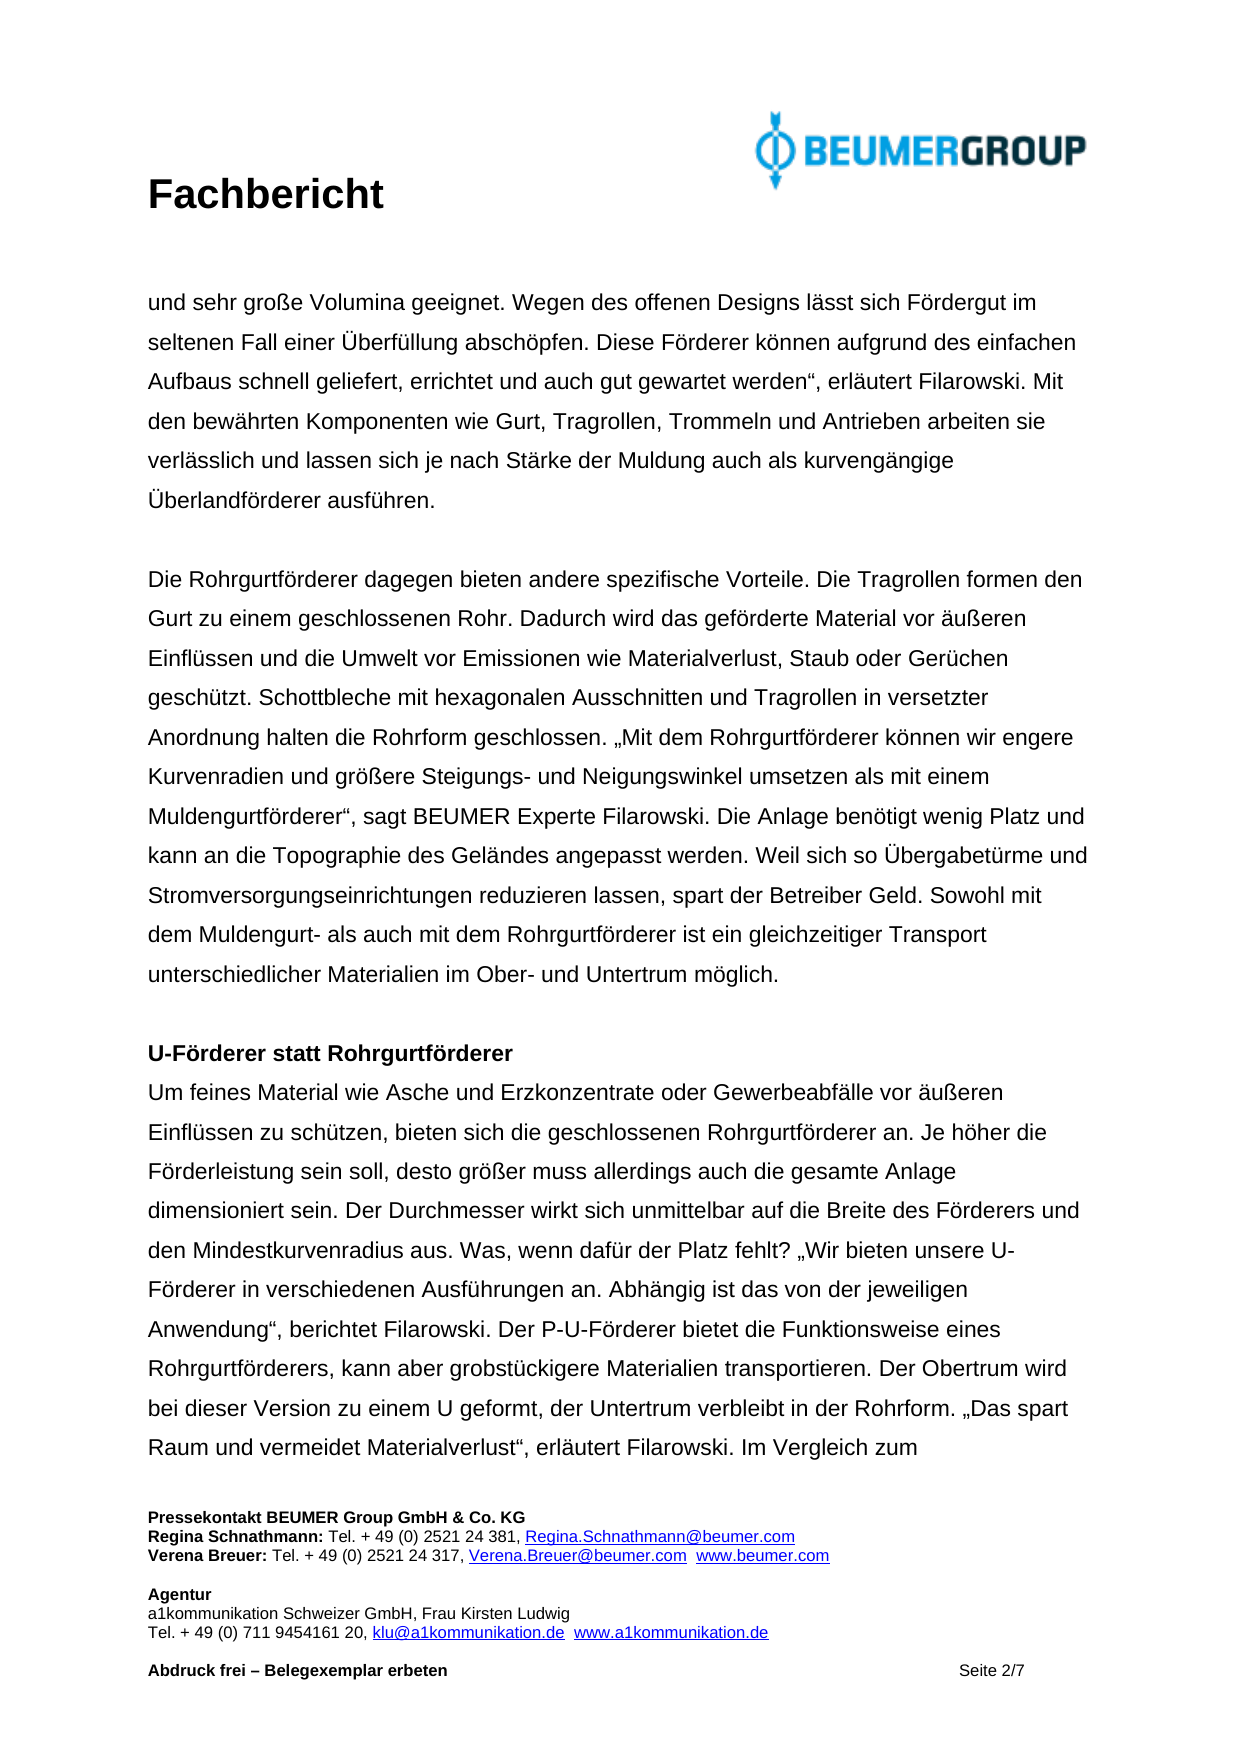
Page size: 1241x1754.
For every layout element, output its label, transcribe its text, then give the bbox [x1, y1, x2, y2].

text Die Rohrgurtförderer dagegen bieten andere spezifische Vorteile. Die Tragrollen formen den Gurt zu einem geschlossenen Rohr. Dadurch wird das geförderte Material vor äußeren Einflüssen und die Umwelt vor Emissionen wie Materialverlust, Staub oder Gerüchen geschützt. Schottbleche mit hexagonalen Ausschnitten und Tragrollen in versetzter Anordnung halten die Rohrform geschlossen. „Mit dem Rohrgurtförderer können wir engere Kurvenradien und größere Steigungs- und Neigungswinkel umsetzen als mit einem Muldengurtförderer“, sagt BEUMER Experte Filarowski. Die Anlage benötigt wenig Platz und kann an die Topographie des Geländes angepasst werden. Weil sich so Übergabetürme und Stromversorgungseinrichtungen reduzieren lassen, spart der Betreiber Geld. Sowohl mit dem Muldengurt- als auch mit dem Rohrgurtförderer ist ein gleichzeitiger Transport unterschiedlicher Materialien im Ober- und Untertrum möglich. [148, 566, 1093, 987]
text U-Förderer statt Rohrgurtförderer [148, 1039, 1093, 1066]
picture [727, 107, 1114, 195]
